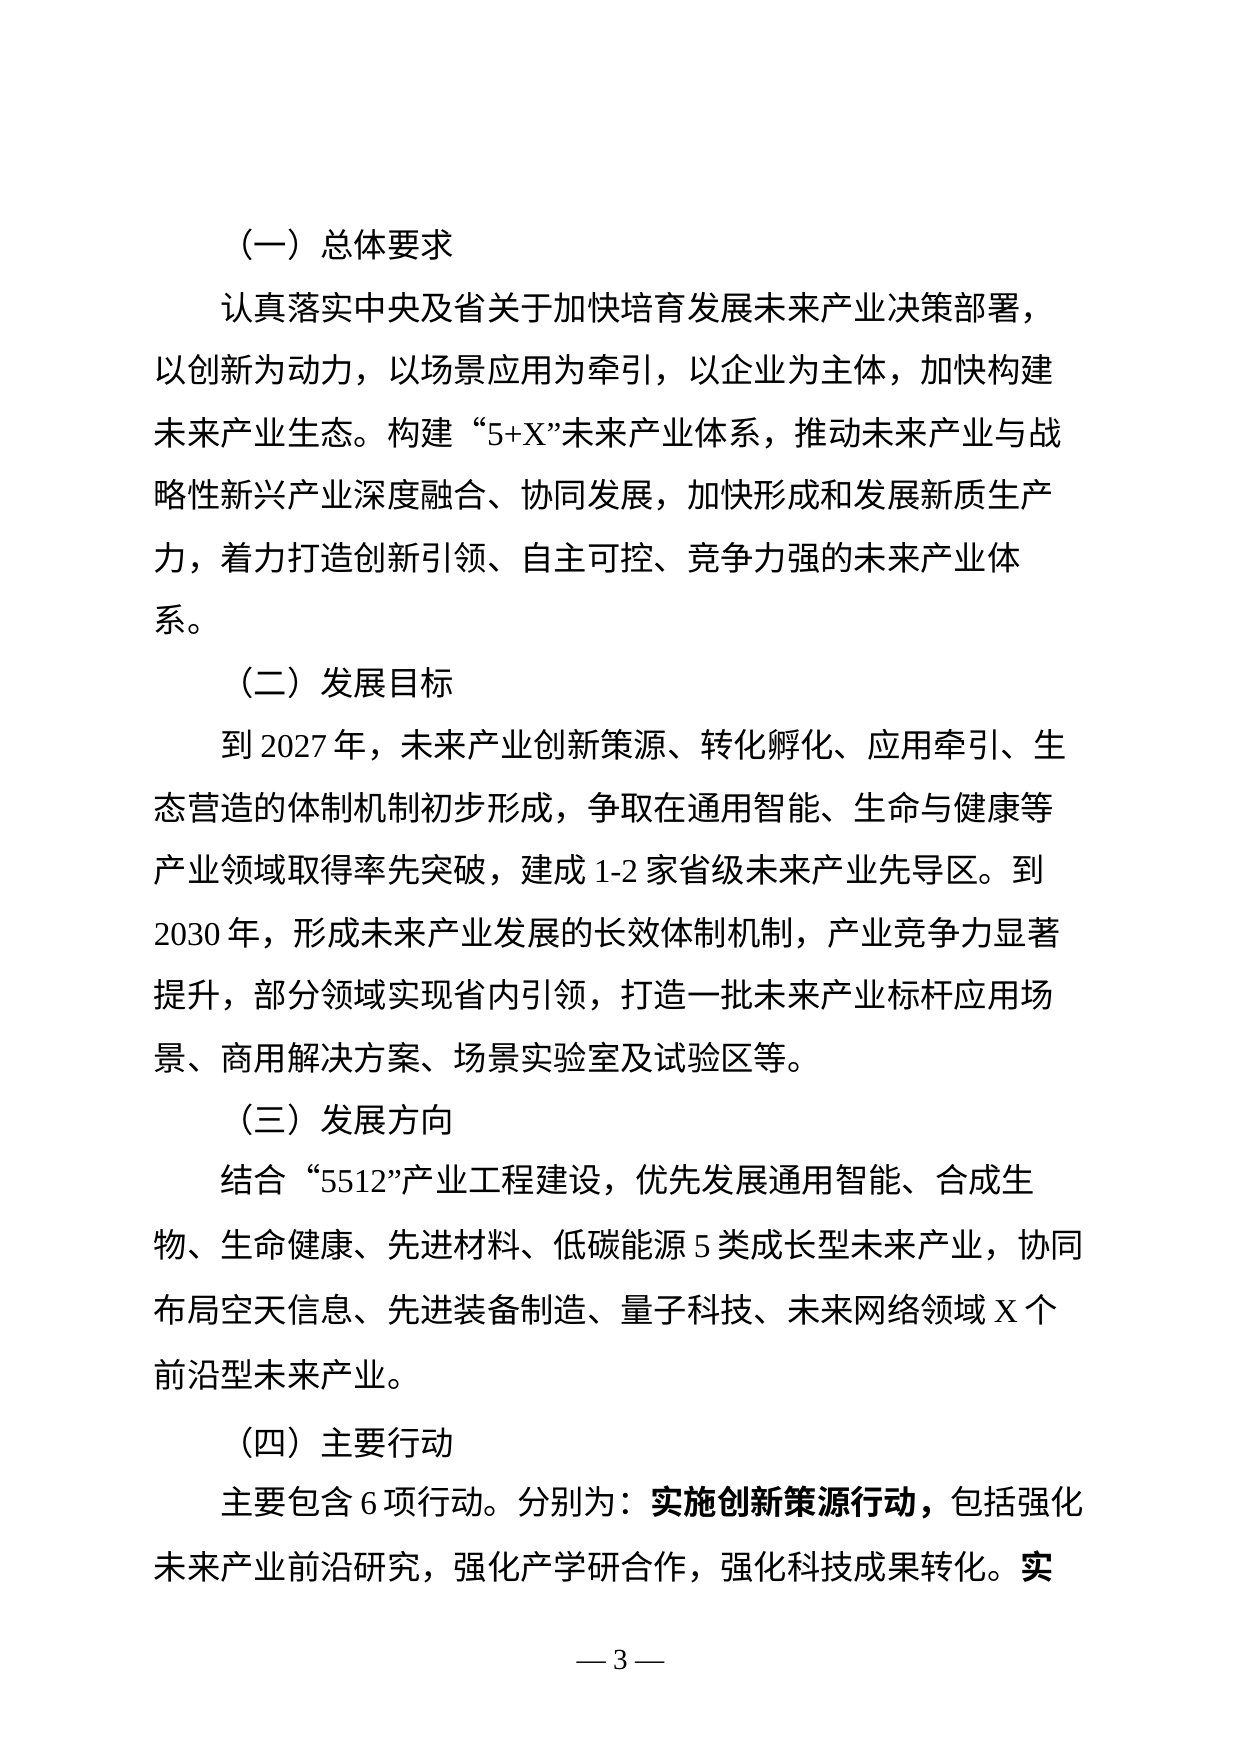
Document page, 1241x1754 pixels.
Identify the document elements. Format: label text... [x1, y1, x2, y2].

list （一）总体要求 [153, 208, 1087, 270]
list （二）发展目标 [153, 645, 1087, 708]
list （三）发展方向 [153, 1083, 1087, 1145]
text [153, 1468, 1087, 1598]
list （四）主要行动 [153, 1405, 1087, 1468]
list 认真落实中央及省关于加快培育发展未来产业决策部署，以创新为动力，以场景应用为牵引，以企业为主体，加快构建未来产业生态。构建“5+X”未来产业体系，推动未来产业与战略性新兴产业深度融合、协同发展，加快形成和发展新质生产力，着力打造创新引领、自主可控、竞争力强的未来产业体系。 [153, 270, 1087, 645]
list 到2027年，未来产业创新策源、转化孵化、应用牵引、生态营造的体制机制初步形成，争取在通用智能、生命与健康等产业领域取得率先突破，建成1-2家省级未来产业先导区。到2030年，形成未来产业发展的长效体制机制，产业竞争力显著提升，部分领域实现省内引领，打造一批未来产业标杆应用场景、商用解决方案、场景实验室及试验区等。 [153, 708, 1087, 1083]
text 结合“5512”产业工程建设，优先发展通用智能、合成生物、生命健康、先进材料、低碳能源5类成长型未来产业，协同布局空天信息、先进装备制造、量子科技、未来网络领域X个前沿型未来产业。 [153, 1145, 1087, 1405]
